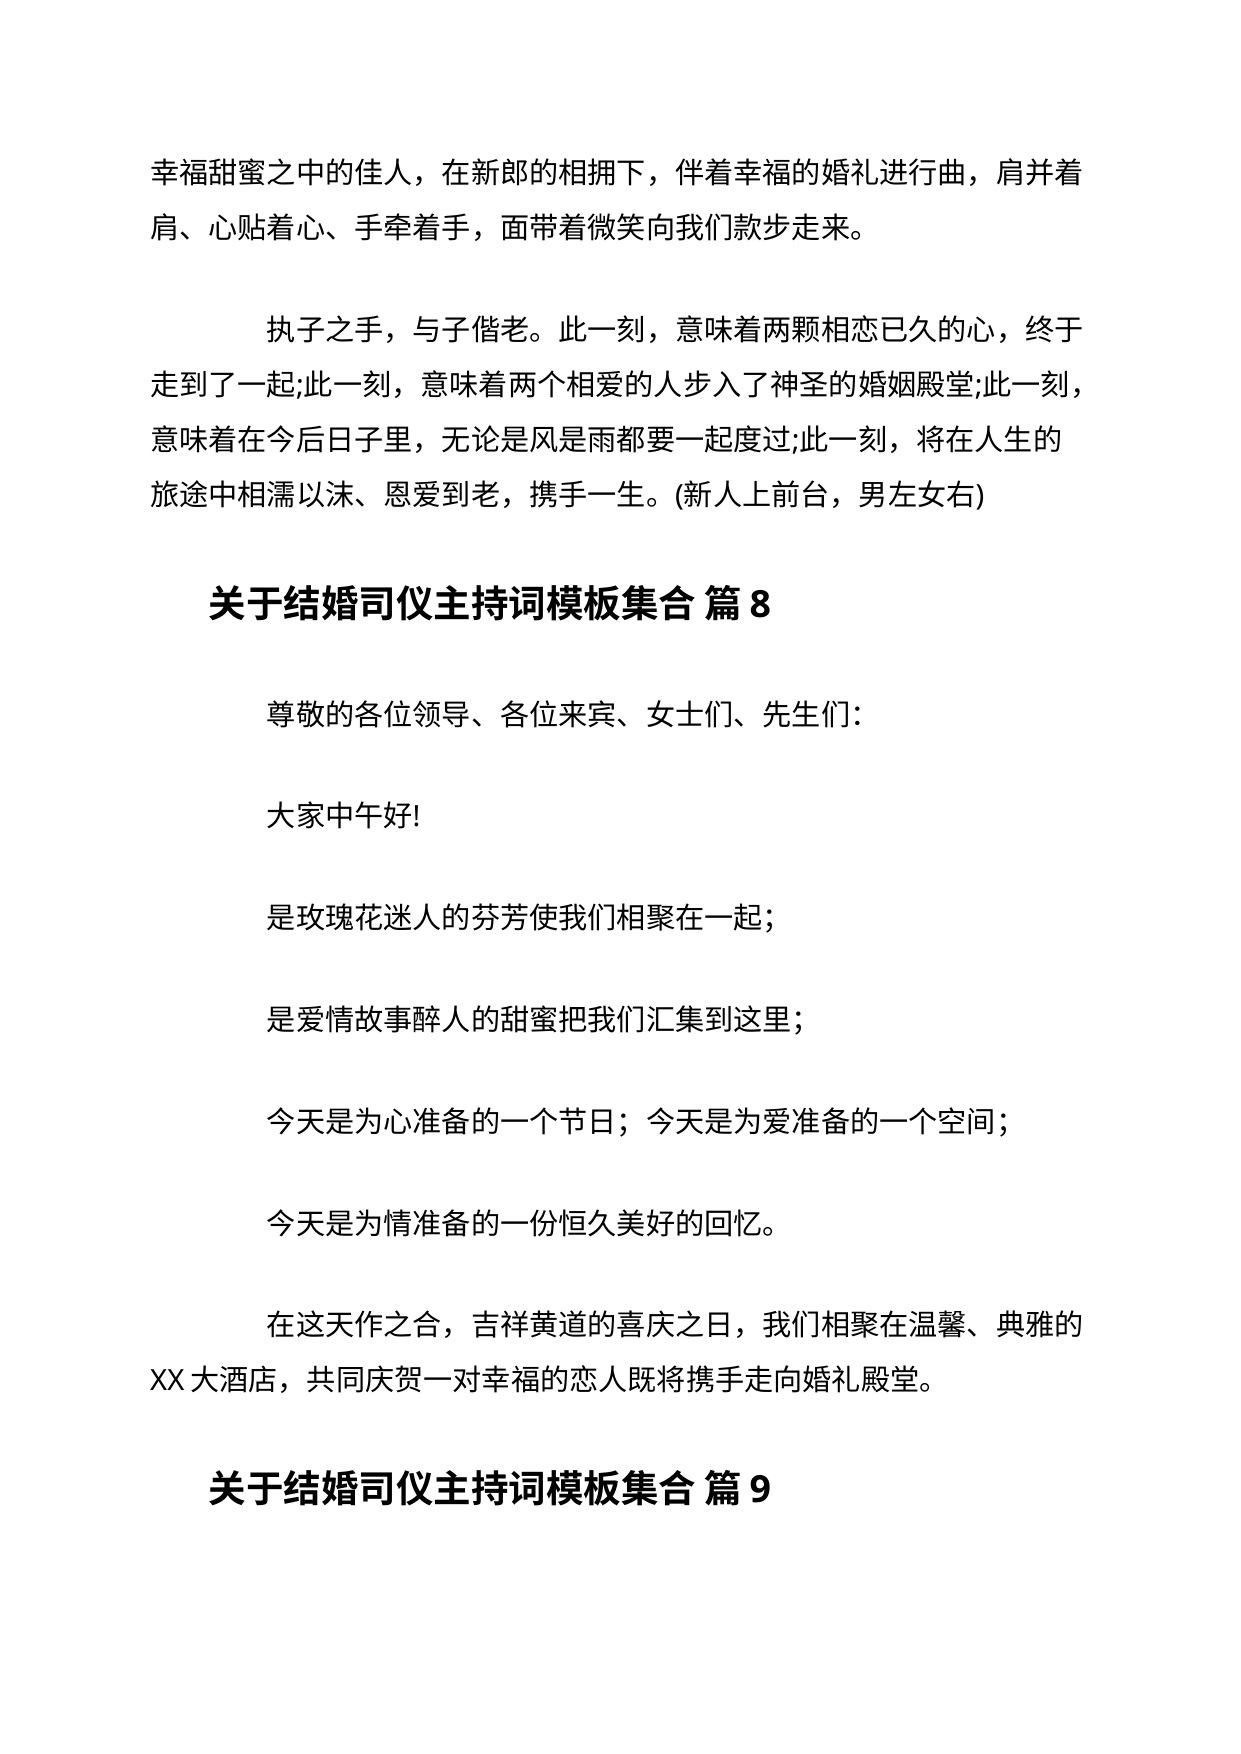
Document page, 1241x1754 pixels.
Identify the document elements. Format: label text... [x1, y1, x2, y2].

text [150, 150, 1090, 247]
text 大家中午好! [150, 793, 1090, 835]
text 关于结婚司仪主持词模板集合 篇9 [150, 1459, 1090, 1513]
text 是爱情故事醉人的甜蜜把我们汇集到这里； [150, 997, 1090, 1039]
text 尊敬的各位领导、各位来宾、女士们、先生们： [150, 691, 1090, 733]
text 在这天作之合，吉祥黄道的喜庆之日，我们相聚在温馨、典雅的XX大酒店，共同庆贺一对幸福的恋人既将携手走向婚礼殿堂。 [150, 1302, 1090, 1399]
text 今天是为心准备的一个节日；今天是为爱准备的一个空间； [150, 1098, 1090, 1141]
text 今天是为情准备的一份恒久美好的回忆。 [150, 1200, 1090, 1242]
text 执子之手，与子偕老。此一刻，意味着两颗相恋已久的心，终于走到了一起;此一刻，意味着两个相爱的人步入了神圣的婚姻殿堂;此一刻，意味着在今后日子里，无论是风是雨都要一起度过;此一刻，将在人生的旅途中相濡以沫、恩爱到老，携手一生。(新人上前台，男左女右) [150, 307, 1090, 514]
text 是玫瑰花迷人的芬芳使我们相聚在一起； [150, 895, 1090, 937]
text 关于结婚司仪主持词模板集合 篇8 [150, 573, 1090, 628]
